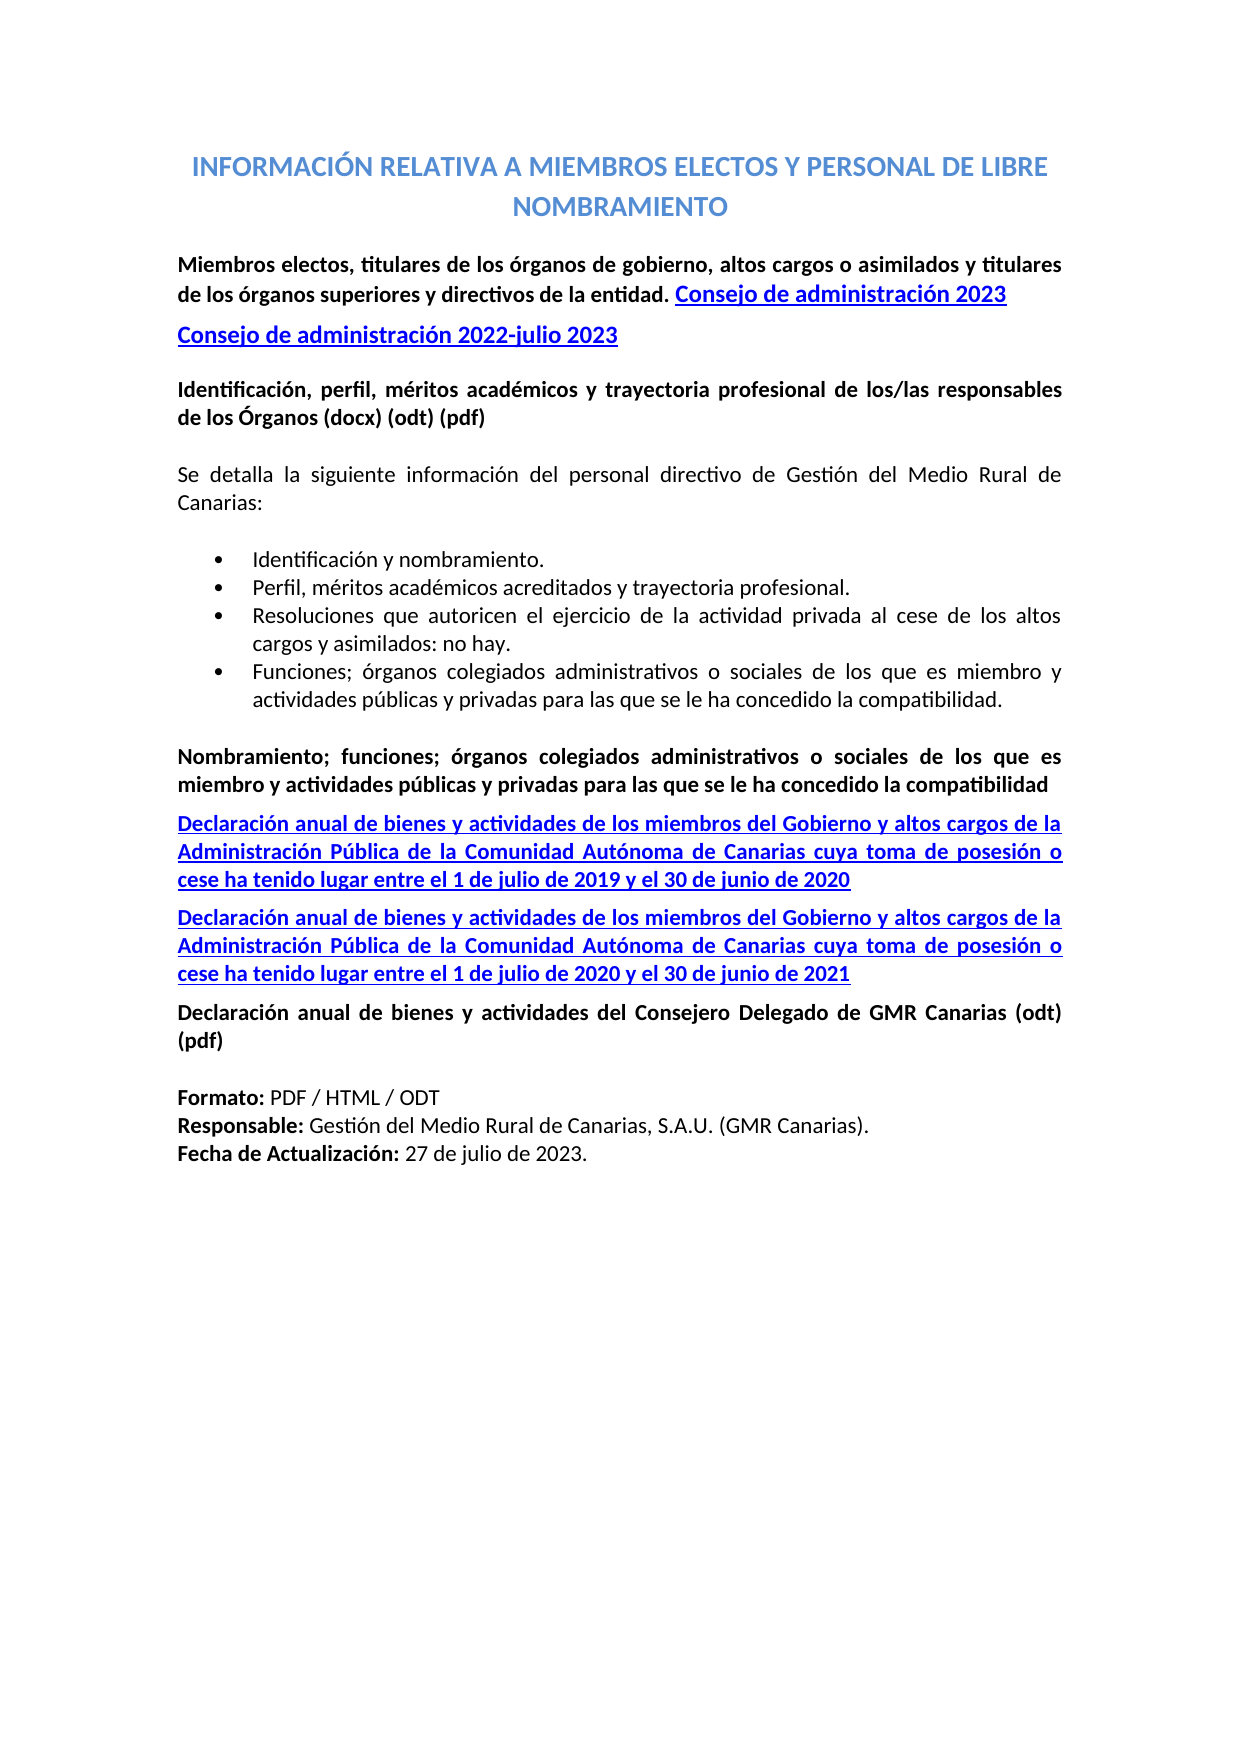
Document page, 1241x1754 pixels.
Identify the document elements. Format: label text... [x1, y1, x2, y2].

text Se detalla la siguiente información del personal directivo de Gestión del Medio Rural de Canarias: [177, 460, 1063, 516]
subtitle Declaración anual de bienes y actividades de los miembros del Gobierno y altos cargos de la Administración Pública de la Comunidad Autónoma de Canarias cuya toma de posesión o cese ha tenido lugar entre el 1 de julio de 2019 y el 30 de junio de 2020 [177, 862, 1063, 893]
list Resoluciones que autoricen el ejercicio de la actividad privada al cese de los altos cargos y asimilados: no hay. [215, 601, 1063, 657]
text INFORMACIÓN RELATIVA A MIEMBROS ELECTOS Y PERSONAL DE LIBRE NOMBRAMIENTO [177, 148, 1063, 224]
subtitle Declaración anual de bienes y actividades de los miembros del Gobierno y altos cargos de la Administración Pública de la Comunidad Autónoma de Canarias cuya toma de posesión o cese ha tenido lugar entre el 1 de julio de 2020 y el 30 de junio de 2021 [177, 903, 1063, 956]
subtitle Nombramiento; funciones; órganos colegiados administrativos o sociales de los que es miembro y actividades públicas y privadas para las que se le ha concedido la compatibilidad [177, 742, 1063, 798]
subtitle Identificación, perfil, méritos académicos y trayectoria profesional de los/las responsables de los Órganos (docx) (odt) (pdf) [177, 375, 1063, 431]
subtitle Miembros electos, titulares de los órganos de gobierno, altos cargos o asimilados y titulares de los órganos superiores y directivos de la entidad. Consejo de administración 2023 [177, 250, 1063, 309]
subtitle Declaración anual de bienes y actividades del Consejero Delegado de GMR Canarias (odt) (pdf) [177, 998, 1063, 1054]
list Identificación y nombramiento. [215, 545, 1063, 573]
list Funciones; órganos colegiados administrativos o sociales de los que es miembro y actividades públicas y privadas para las que se le ha concedido la compatibilidad. [215, 657, 1063, 713]
subtitle Consejo de administración 2022-julio 2023 [177, 319, 1063, 350]
text Formato: PDF / HTML / ODT Responsable: Gestión del Medio Rural de Canarias, S.A.U. (GMR Canarias). Fecha de Actualización: 27 de julio de 2023. [177, 1083, 1063, 1167]
subtitle Declaración anual de bienes y actividades de los miembros del Gobierno y altos cargos de la Administración Pública de la Comunidad Autónoma de Canarias cuya toma de posesión o cese ha tenido lugar entre el 1 de julio de 2019 y el 30 de junio de 2020 [177, 809, 1063, 861]
list Perfil, méritos académicos acreditados y trayectoria profesional. [215, 573, 1063, 601]
subtitle Declaración anual de bienes y actividades de los miembros del Gobierno y altos cargos de la Administración Pública de la Comunidad Autónoma de Canarias cuya toma de posesión o cese ha tenido lugar entre el 1 de julio de 2020 y el 30 de junio de 2021 [177, 957, 1063, 987]
